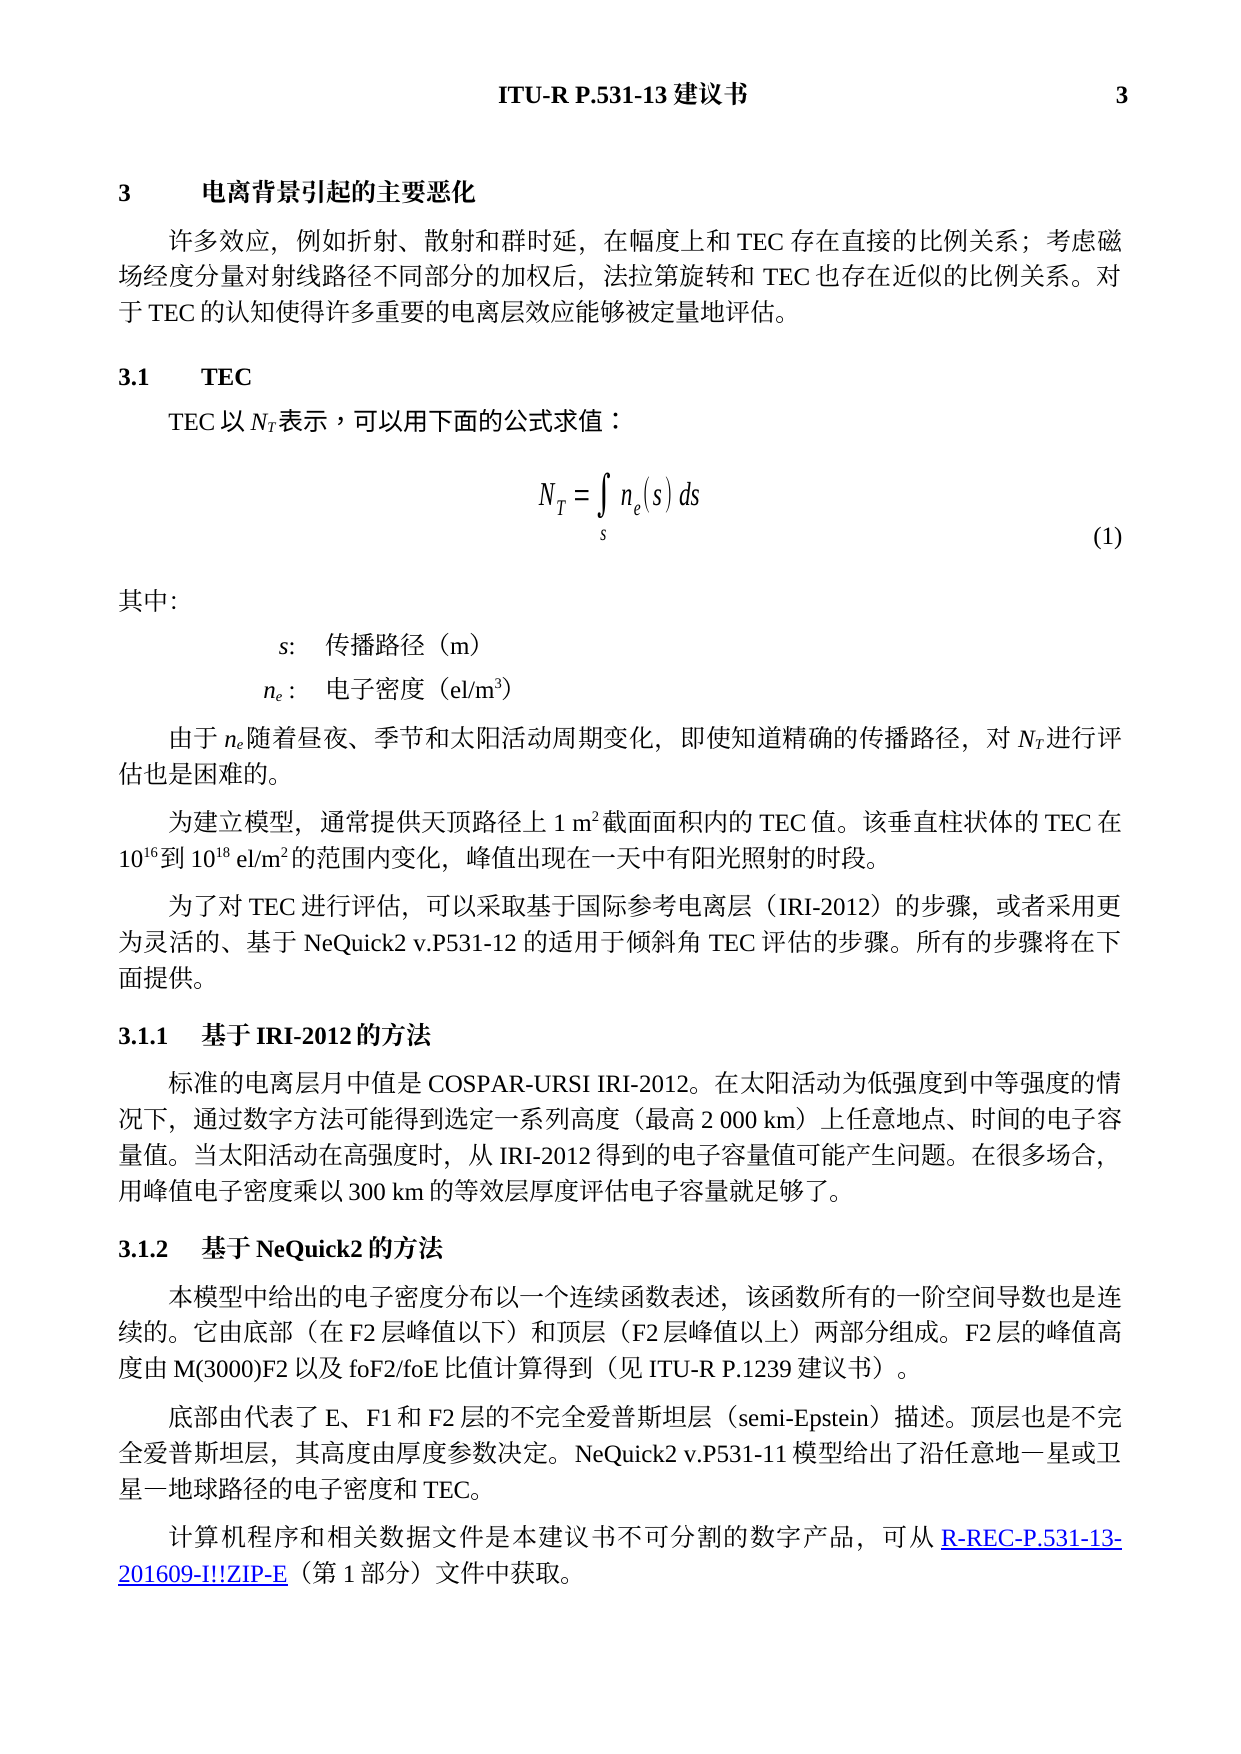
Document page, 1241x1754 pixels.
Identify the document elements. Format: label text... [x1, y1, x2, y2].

text 标准的电离层月中值是COSPAR-URSI IRI-2012。在太阳活动为低强度到中等强度的情况下，通过数字方法可能得到选定一系列高度（最高2 000 km）上任意地点、时间的电子容量值。当太阳活动在高强度时，从IRI-2012得到的电子容量值可能产生问题。在很多场合，用峰值电子密度乘以300 km的等效层厚度评估电子容量就足够了。 [118, 1064, 1122, 1208]
text 为了对TEC进行评估，可以采取基于国际参考电离层（IRI-2012）的步骤，或者采用更为灵活的、基于NeQuick2 v.P531-12的适用于倾斜角TEC评估的步骤。所有的步骤将在下面提供。 [118, 887, 1122, 995]
text ne : 电子密度（el/m3） [118, 670, 1122, 706]
text 计算机程序和相关数据文件是本建议书不可分割的数字产品，可从R-REC-P.531-13-201609-I!!ZIP-E（第1部分）文件中获取。 [118, 1518, 1122, 1590]
subtitle 3 电离背景引起的主要恶化 [118, 173, 1122, 209]
text 本模型中给出的电子密度分布以一个连续函数表述，该函数所有的一阶空间导数也是连续的。它由底部（在F2层峰值以下）和顶层（F2层峰值以上）两部分组成。F2层的峰值高度由M(3000)F2以及foF2/foE比值计算得到（见ITU-R P.1239建议书）。 [118, 1277, 1122, 1385]
text 许多效应，例如折射、散射和群时延，在幅度上和TEC存在直接的比例关系；考虑磁场经度分量对射线路径不同部分的加权后，法拉第旋转和TEC也存在近似的比例关系。对于TEC的认知使得许多重要的电离层效应能够被定量地评估。 [118, 221, 1122, 329]
text 底部由代表了E、F1和F2层的不完全爱普斯坦层（semi-Epstein）描述。顶层也是不完全爱普斯坦层，其高度由厚度参数决定。NeQuick2 v.P531-11模型给出了沿任意地—星或卫星—地球路径的电子密度和TEC。 [118, 1397, 1122, 1505]
text 为建立模型，通常提供天顶路径上1 m2截面面积内的TEC值。该垂直柱状体的TEC在1016到1018 el/m2的范围内变化，峰值出现在一天中有阳光照射的时段。 [118, 803, 1122, 874]
text (1) [118, 469, 1122, 550]
text 由于ne随着昼夜、季节和太阳活动周期变化，即使知道精确的传播路径，对NT进行评估也是困难的。 [118, 718, 1122, 790]
text 其中： [118, 581, 1122, 617]
subtitle 3.1.2 基于NeQuick2的方法 [118, 1229, 1122, 1265]
text s: 传播路径（m） [118, 626, 1122, 662]
subtitle 3.1 TEC [118, 362, 1122, 391]
text TEC以NT表示，可以用下面的公式求值： [118, 403, 1122, 438]
subtitle 3.1.1 基于IRI-2012的方法 [118, 1016, 1122, 1052]
